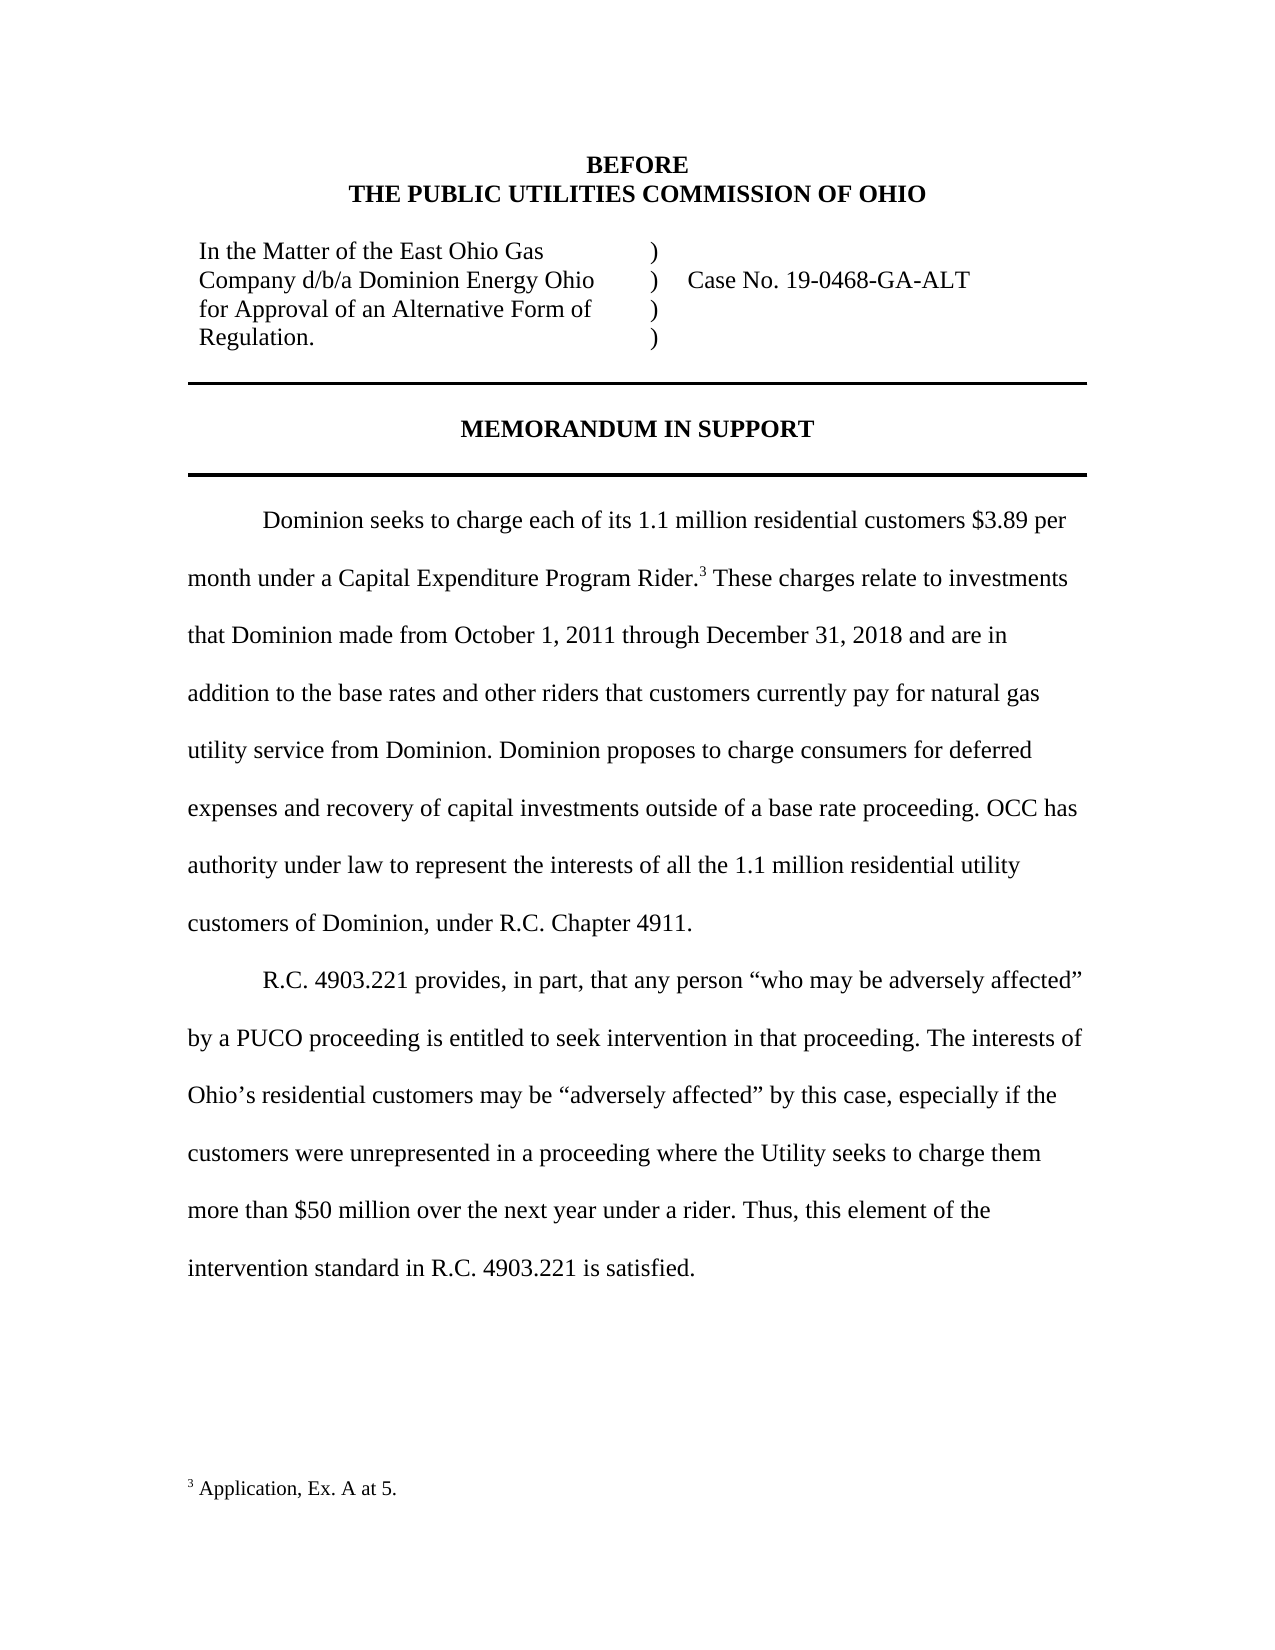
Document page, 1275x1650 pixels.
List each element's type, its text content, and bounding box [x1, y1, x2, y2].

table_header Case No. 19-0468-GA-ALT [676, 236, 1134, 351]
text R.C. 4903.221 provides, in part, that any person “who may be adversely affected” by a PUCO proceeding is entitled to seek intervention in that proceeding. The interests of Ohio’s residential customers may be “adversely affected” by this case, especially if the customers were unrepresented in a proceeding where the Utility seeks to charge them more than $50 million over the next year under a rider. Thus, this element of the intervention standard in R.C. 4903.221 is satisfied. [187, 965, 1090, 1282]
text Dominion seeks to charge each of its 1.1 million residential customers $3.89 per month under a Capital Expenditure Program Rider. These charges relate to investments that Dominion made from October 1, 2011 through December 31, 2018 and are in addition to the base rates and other riders that customers currently pay for natural gas utility service from Dominion. Dominion proposes to charge consumers for deferred expenses and recovery of capital investments outside of a base rate proceeding. OCC has authority under law to represent the interests of all the 1.1 million residential utility customers of Dominion, under R.C. Chapter 4911. [187, 505, 1090, 937]
text THE PUBLIC UTILITIES COMMISSION OF OHIO [187, 179, 1087, 207]
table_header ) ) ) ) [639, 236, 676, 351]
subtitle MEMORANDUM IN SUPPORT [187, 414, 1087, 477]
text BEFORE [187, 150, 1087, 179]
table_header In the Matter of the East Ohio Gas Company d/b/a Dominion Energy Ohio for Approval of an Alternative Form of Regulation. [188, 236, 639, 351]
